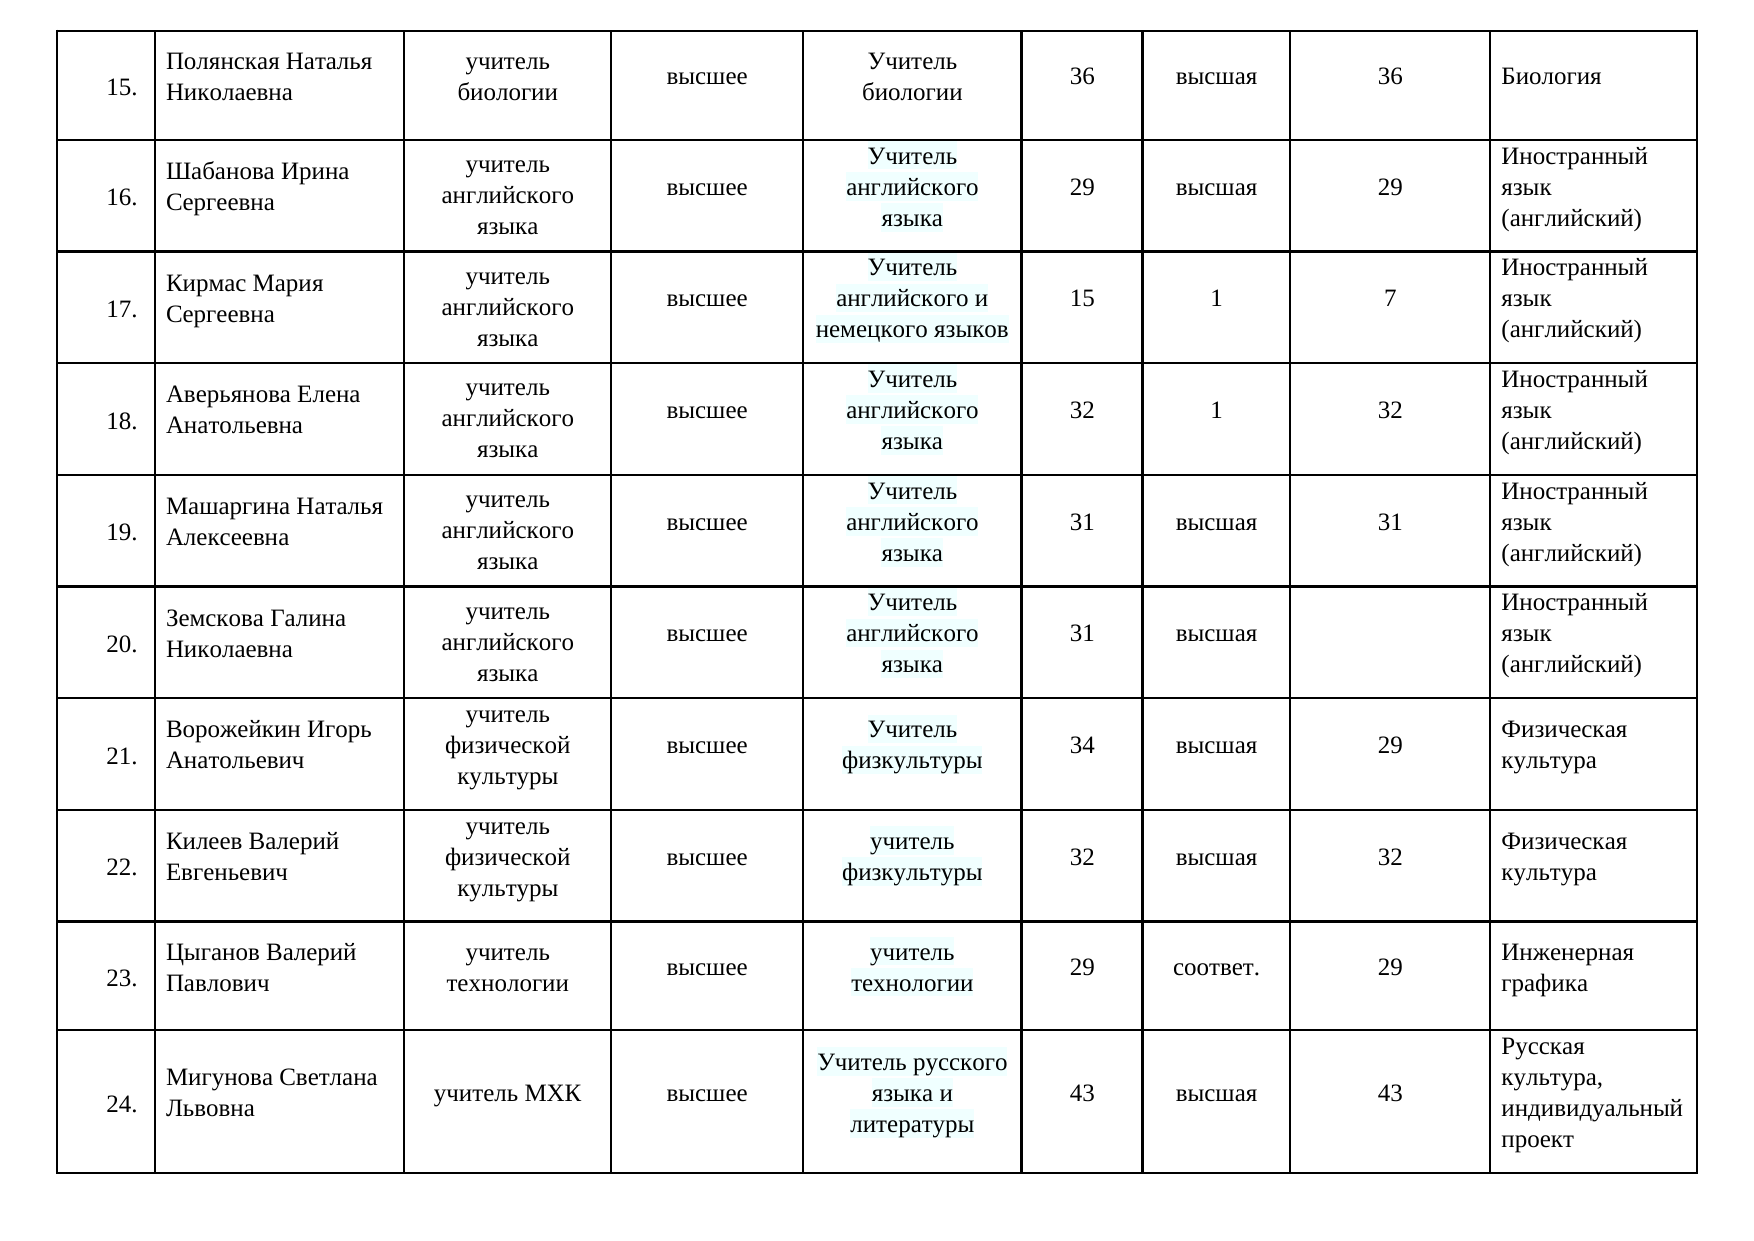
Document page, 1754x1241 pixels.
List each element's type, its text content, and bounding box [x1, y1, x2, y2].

table_cell 43 [1023, 1031, 1141, 1172]
table_cell [58, 588, 154, 697]
table_cell Ворожейкин Игорь Анатольевич [156, 699, 403, 809]
table_cell Учитель английского и немецкого языков [804, 253, 1020, 362]
table_cell высшая [1144, 588, 1289, 697]
table_cell 32 [1291, 811, 1489, 920]
table_cell соответ. [1144, 923, 1289, 1029]
table_cell учитель английского языка [405, 141, 610, 250]
table_cell Иностранный язык (английский) [1491, 476, 1696, 585]
table_cell 36 [1023, 32, 1141, 139]
table_cell учитель физкультуры [804, 811, 1020, 920]
table_cell высшее [612, 476, 802, 585]
table_cell 29 [1291, 141, 1489, 250]
table_cell Физическая культура [1491, 699, 1696, 809]
table_cell высшая [1144, 1031, 1289, 1172]
table_cell 1 [1144, 364, 1289, 474]
table_cell Учитель английского языка [804, 364, 1020, 474]
table_cell высшее [612, 141, 802, 250]
table_cell 29 [1291, 699, 1489, 809]
table_cell Цыганов Валерий Павлович [156, 923, 403, 1029]
table_cell [58, 364, 154, 474]
table_cell высшее [612, 588, 802, 697]
table_cell высшее [612, 811, 802, 920]
table_cell Иностранный язык (английский) [1491, 141, 1696, 250]
table_cell 32 [1291, 364, 1489, 474]
table_cell Мигунова Светлана Львовна [156, 1031, 403, 1172]
table_cell высшее [612, 923, 802, 1029]
table_cell учитель английского языка [405, 476, 610, 585]
table_cell высшее [612, 364, 802, 474]
table_cell учитель технологии [405, 923, 610, 1029]
table_cell учитель технологии [804, 923, 1020, 1029]
table_cell [58, 1031, 154, 1172]
table_cell высшая [1144, 476, 1289, 585]
table_cell высшее [612, 253, 802, 362]
table_cell [58, 32, 154, 139]
table_cell [58, 811, 154, 920]
table_cell Земскова Галина Николаевна [156, 588, 403, 697]
table_cell высшее [612, 699, 802, 809]
table_cell Учитель биологии [804, 32, 1020, 139]
table_cell Иностранный язык (английский) [1491, 253, 1696, 362]
table_cell [58, 141, 154, 250]
table_cell 36 [1291, 32, 1489, 139]
table_cell Иностранный язык (английский) [1491, 364, 1696, 474]
table_cell 31 [1291, 476, 1489, 585]
table_cell 29 [1023, 923, 1141, 1029]
table_cell высшая [1144, 699, 1289, 809]
table_cell 31 [1023, 588, 1141, 697]
table_cell Учитель русского языка и литературы [804, 1031, 1020, 1172]
table_cell 7 [1291, 253, 1489, 362]
table_cell высшая [1144, 811, 1289, 920]
table_cell 15 [1023, 253, 1141, 362]
table_cell Учитель английского языка [804, 476, 1020, 585]
table_cell Машаргина Наталья Алексеевна [156, 476, 403, 585]
table_cell учитель физической культуры [405, 699, 610, 809]
table_cell Физическая культура [1491, 811, 1696, 920]
table_cell Учитель физкультуры [804, 699, 1020, 809]
table_cell Учитель английского языка [804, 141, 1020, 250]
table_cell Иностранный язык (английский) [1491, 588, 1696, 697]
table_cell учитель МХК [405, 1031, 610, 1172]
table_cell учитель физической культуры [405, 811, 610, 920]
table_cell Кирмас Мария Сергеевна [156, 253, 403, 362]
table_cell высшее [612, 1031, 802, 1172]
table_cell высшее [612, 32, 802, 139]
table_cell [58, 253, 154, 362]
table_cell 43 [1291, 1031, 1489, 1172]
table_cell Аверьянова Елена Анатольевна [156, 364, 403, 474]
table_cell Учитель английского языка [804, 588, 1020, 697]
table_cell высшая [1144, 141, 1289, 250]
table_cell 29 [1291, 923, 1489, 1029]
table_cell учитель английского языка [405, 253, 610, 362]
table_cell [58, 923, 154, 1029]
table_cell Биология [1491, 32, 1696, 139]
table_cell [58, 476, 154, 585]
table_cell Полянская Наталья Николаевна [156, 32, 403, 139]
table_cell учитель биологии [405, 32, 610, 139]
table_cell Шабанова Ирина Сергеевна [156, 141, 403, 250]
table_cell [1291, 588, 1489, 697]
table_cell Русская культура, индивидуальный проект [1491, 1031, 1696, 1172]
table_cell 29 [1023, 141, 1141, 250]
table_cell учитель английского языка [405, 364, 610, 474]
table_cell 32 [1023, 811, 1141, 920]
table_cell 34 [1023, 699, 1141, 809]
table_cell учитель английского языка [405, 588, 610, 697]
table_cell 31 [1023, 476, 1141, 585]
table_cell высшая [1144, 32, 1289, 139]
table_cell 32 [1023, 364, 1141, 474]
table_cell Инженерная графика [1491, 923, 1696, 1029]
table_cell [58, 699, 154, 809]
table_cell Килеев Валерий Евгеньевич [156, 811, 403, 920]
table_cell 1 [1144, 253, 1289, 362]
